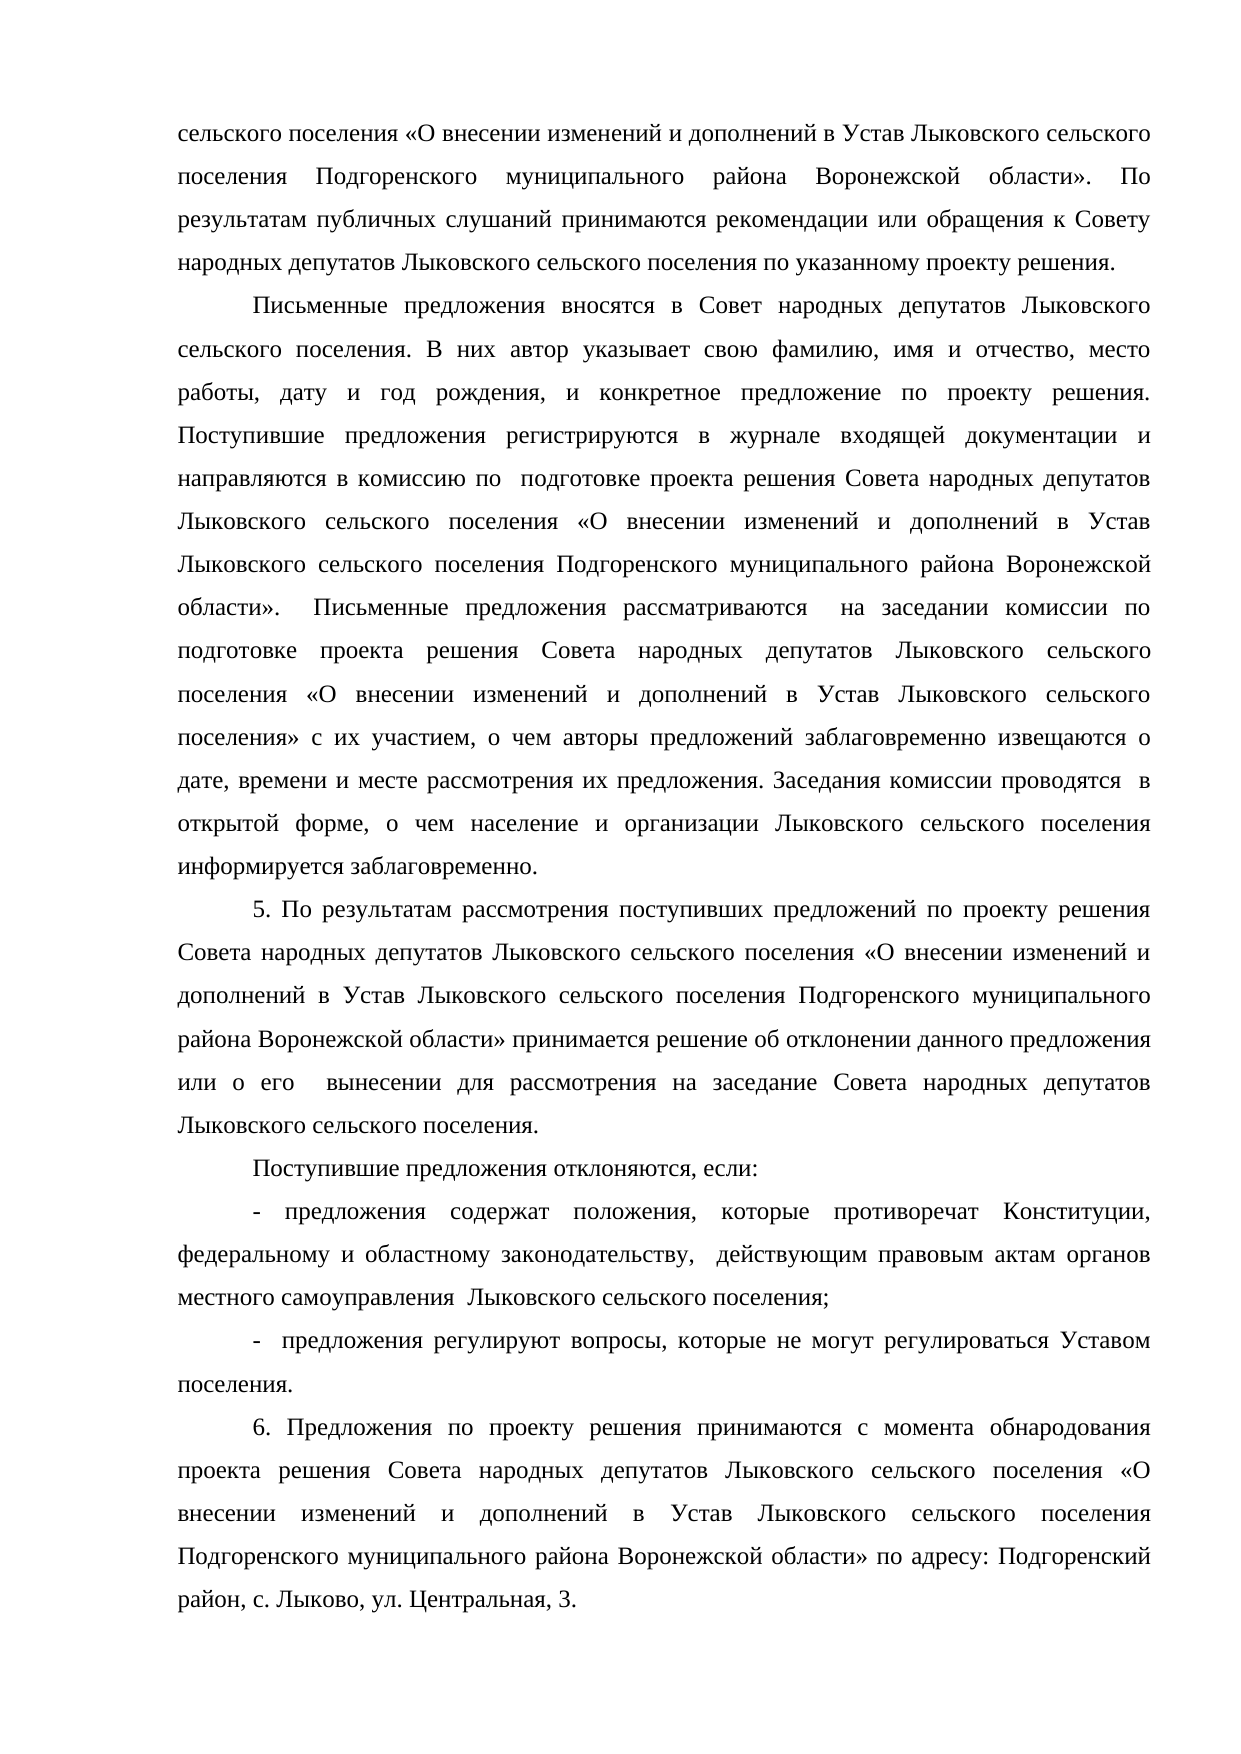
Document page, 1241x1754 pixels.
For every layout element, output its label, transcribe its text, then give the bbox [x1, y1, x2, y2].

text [177, 118, 1152, 276]
text - предложения содержат положения, которые противоречат Конституции, федеральному и областному законодательству, действующим правовым актам органов местного самоуправления Лыковского сельского поселения; [177, 1196, 1152, 1311]
text Письменные предложения вносятся в Совет народных депутатов Лыковского сельского поселения. В них автор указывает свою фамилию, имя и отчество, место работы, дату и год рождения, и конкретное предложение по проекту решения. Поступившие предложения регистрируются в журнале входящей документации и направляются в комиссию по подготовке проекта решения Совета народных депутатов Лыковского сельского поселения «О внесении изменений и дополнений в Устав Лыковского сельского поселения Подгоренского муниципального района Воронежской области». Письменные предложения рассматриваются на заседании комиссии по подготовке проекта решения Совета народных депутатов Лыковского сельского поселения «О внесении изменений и дополнений в Устав Лыковского сельского поселения» с их участием, о чем авторы предложений заблаговременно извещаются о дате, времени и месте рассмотрения их предложения. Заседания комиссии проводятся в открытой форме, о чем население и организации Лыковского сельского поселения информируется заблаговременно. [177, 291, 1152, 880]
text Поступившие предложения отклоняются, если: [177, 1153, 1152, 1182]
text - предложения регулируют вопросы, которые не могут регулироваться Уставом поселения. [177, 1326, 1152, 1397]
text 5. По результатам рассмотрения поступивших предложений по проекту решения Совета народных депутатов Лыковского сельского поселения «О внесении изменений и дополнений в Устав Лыковского сельского поселения Подгоренского муниципального района Воронежской области» принимается решение об отклонении данного предложения или о его вынесении для рассмотрения на заседание Совета народных депутатов Лыковского сельского поселения. [177, 894, 1152, 1139]
text 6. Предложения по проекту решения принимаются с момента обнародования проекта решения Совета народных депутатов Лыковского сельского поселения «О внесении изменений и дополнений в Устав Лыковского сельского поселения Подгоренского муниципального района Воронежской области» по адресу: Подгоренский район, с. Лыково, ул. Центральная, 3. [177, 1412, 1152, 1613]
